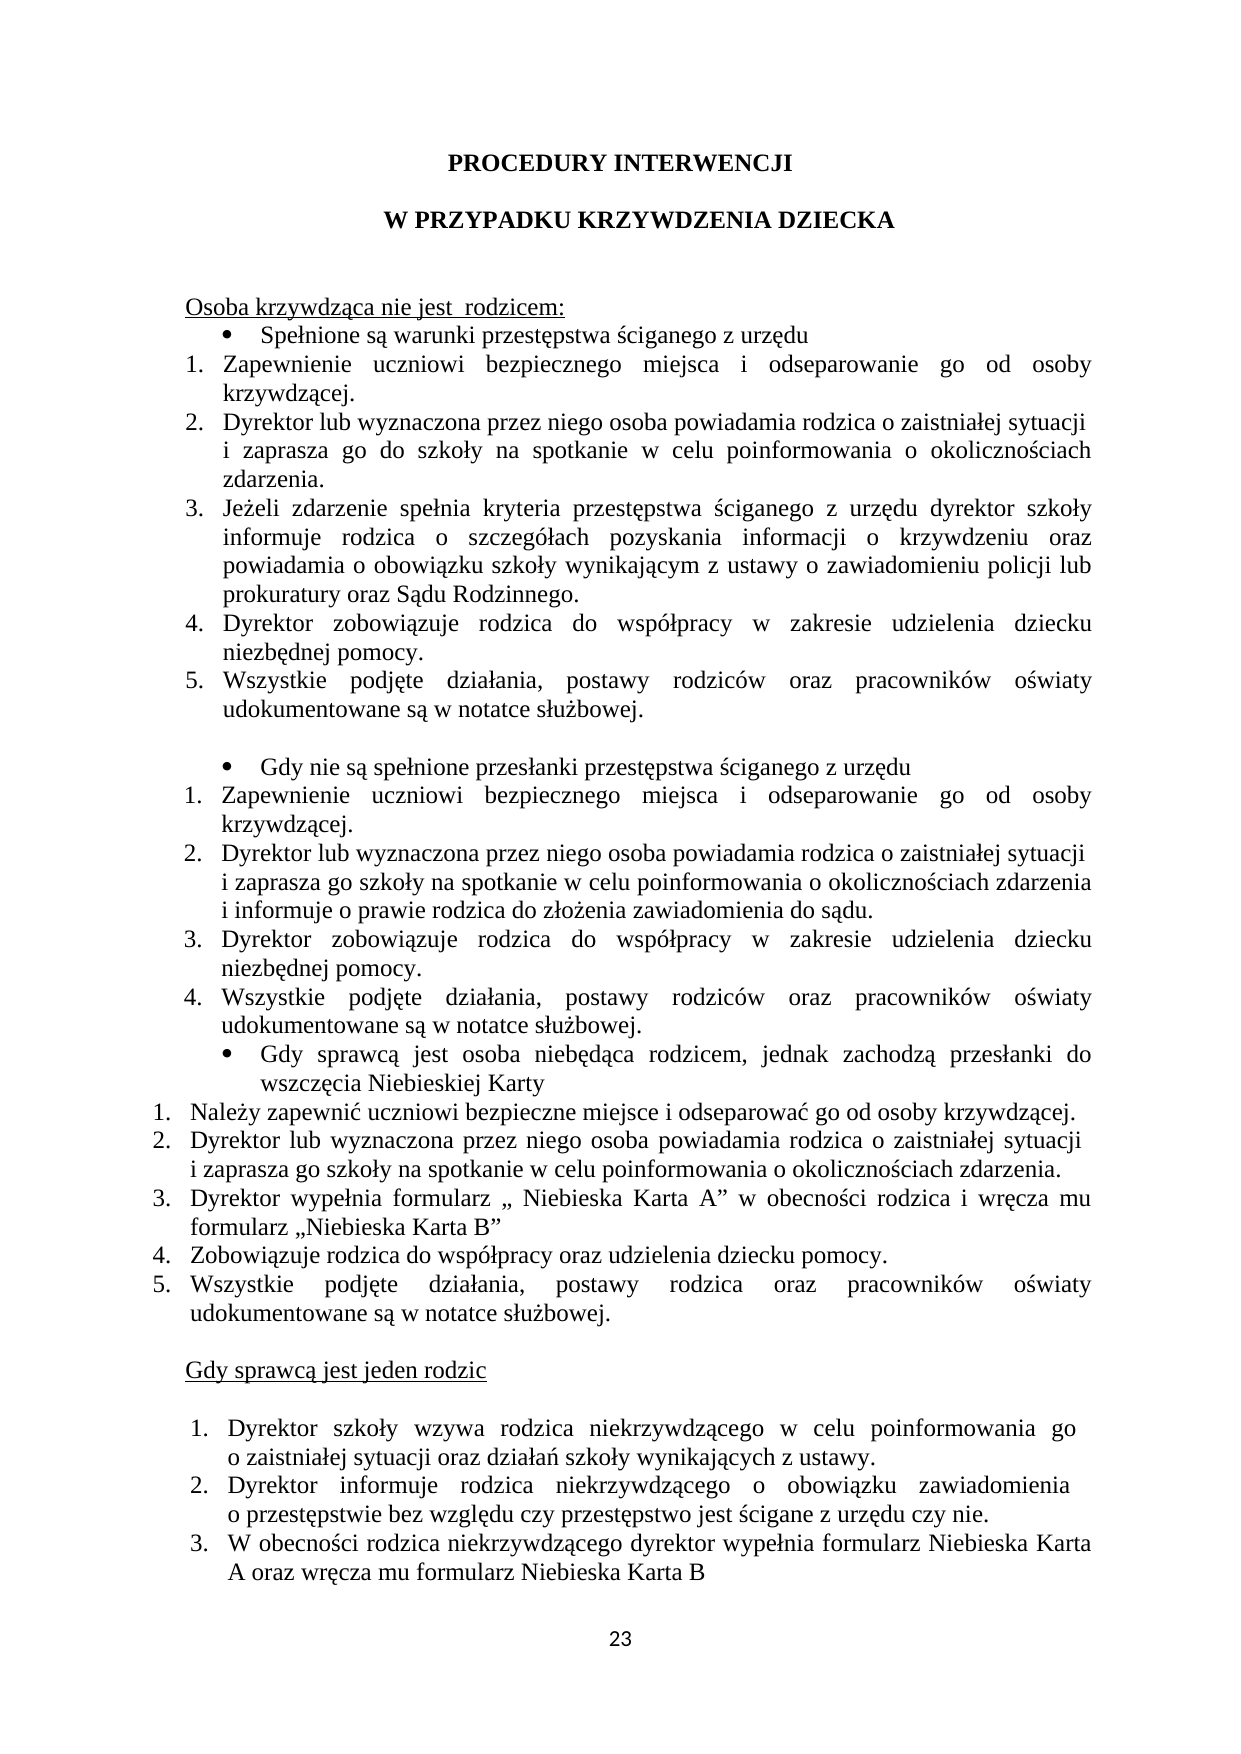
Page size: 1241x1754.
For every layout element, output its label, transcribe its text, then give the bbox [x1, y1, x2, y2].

list Dyrektor wypełnia formularz „ Niebieska Karta A” w obecności rodzica i wręcza mu formularz „Niebieska Karta B” [152, 1183, 1093, 1241]
list Gdy nie są spełnione przesłanki przestępstwa ściganego z urzędu [223, 752, 1093, 781]
list Gdy sprawcą jest osoba niebędąca rodzicem, jednak zachodzą przesłanki do wszczęcia Niebieskiej Karty [223, 1039, 1093, 1097]
list Dyrektor lub wyznaczona przez niego osoba powiadamia rodzica o zaistniałej sytuacji i zaprasza go szkoły na spotkanie w celu poinformowania o okolicznościach zdarzenia. [152, 1126, 1093, 1183]
list Zapewnienie uczniowi bezpiecznego miejsca i odseparowanie go od osoby krzywdzącej. [183, 781, 1093, 838]
list W obecności rodzica niekrzywdzącego dyrektor wypełnia formularz Niebieska Karta A oraz wręcza mu formularz Niebieska Karta B [190, 1528, 1093, 1586]
list Osoba krzywdząca nie jest rodzicem: [185, 292, 1093, 321]
text PROCEDURY INTERWENCJI [148, 148, 1093, 176]
list Spełnione są warunki przestępstwa ściganego z urzędu [223, 321, 1093, 349]
list Wszystkie podjęte działania, postawy rodziców oraz pracowników oświaty udokumentowane są w notatce służbowej. [183, 982, 1093, 1039]
list Zapewnienie uczniowi bezpiecznego miejsca i odseparowanie go od osoby krzywdzącej. [185, 349, 1093, 407]
list Dyrektor zobowiązuje rodzica do współpracy w zakresie udzielenia dziecku niezbędnej pomocy. [183, 924, 1093, 982]
list Zobowiązuje rodzica do współpracy oraz udzielenia dziecku pomocy. [152, 1241, 1093, 1269]
list Jeżeli zdarzenie spełnia kryteria przestępstwa ściganego z urzędu dyrektor szkoły informuje rodzica o szczegółach pozyskania informacji o krzywdzeniu oraz powiadamia o obowiązku szkoły wynikającym z ustawy o zawiadomieniu policji lub prokuratury oraz Sądu Rodzinnego. [185, 493, 1093, 608]
list Wszystkie podjęte działania, postawy rodzica oraz pracowników oświaty udokumentowane są w notatce służbowej. [152, 1269, 1093, 1327]
list Gdy sprawcą jest jeden rodzic [185, 1356, 1093, 1384]
list Dyrektor zobowiązuje rodzica do współpracy w zakresie udzielenia dziecku niezbędnej pomocy. [185, 608, 1093, 666]
list Dyrektor lub wyznaczona przez niego osoba powiadamia rodzica o zaistniałej sytuacji i zaprasza go do szkoły na spotkanie w celu poinformowania o okolicznościach zdarzenia. [185, 407, 1093, 493]
list Wszystkie podjęte działania, postawy rodziców oraz pracowników oświaty udokumentowane są w notatce służbowej. [185, 666, 1093, 723]
list Dyrektor informuje rodzica niekrzywdzącego o obowiązku zawiadomienia o przestępstwie bez względu czy przestępstwo jest ścigane z urzędu czy nie. [190, 1471, 1093, 1528]
list Należy zapewnić uczniowi bezpieczne miejsce i odseparować go od osoby krzywdzącej. [152, 1097, 1093, 1126]
list Dyrektor lub wyznaczona przez niego osoba powiadamia rodzica o zaistniałej sytuacji i zaprasza go szkoły na spotkanie w celu poinformowania o okolicznościach zdarzenia i informuje o prawie rodzica do złożenia zawiadomienia do sądu. [183, 838, 1093, 924]
list W PRZYPADKU KRZYWDZENIA DZIECKA [185, 206, 1093, 234]
list Dyrektor szkoły wzywa rodzica niekrzywdzącego w celu poinformowania go o zaistniałej sytuacji oraz działań szkoły wynikających z ustawy. [190, 1413, 1093, 1471]
